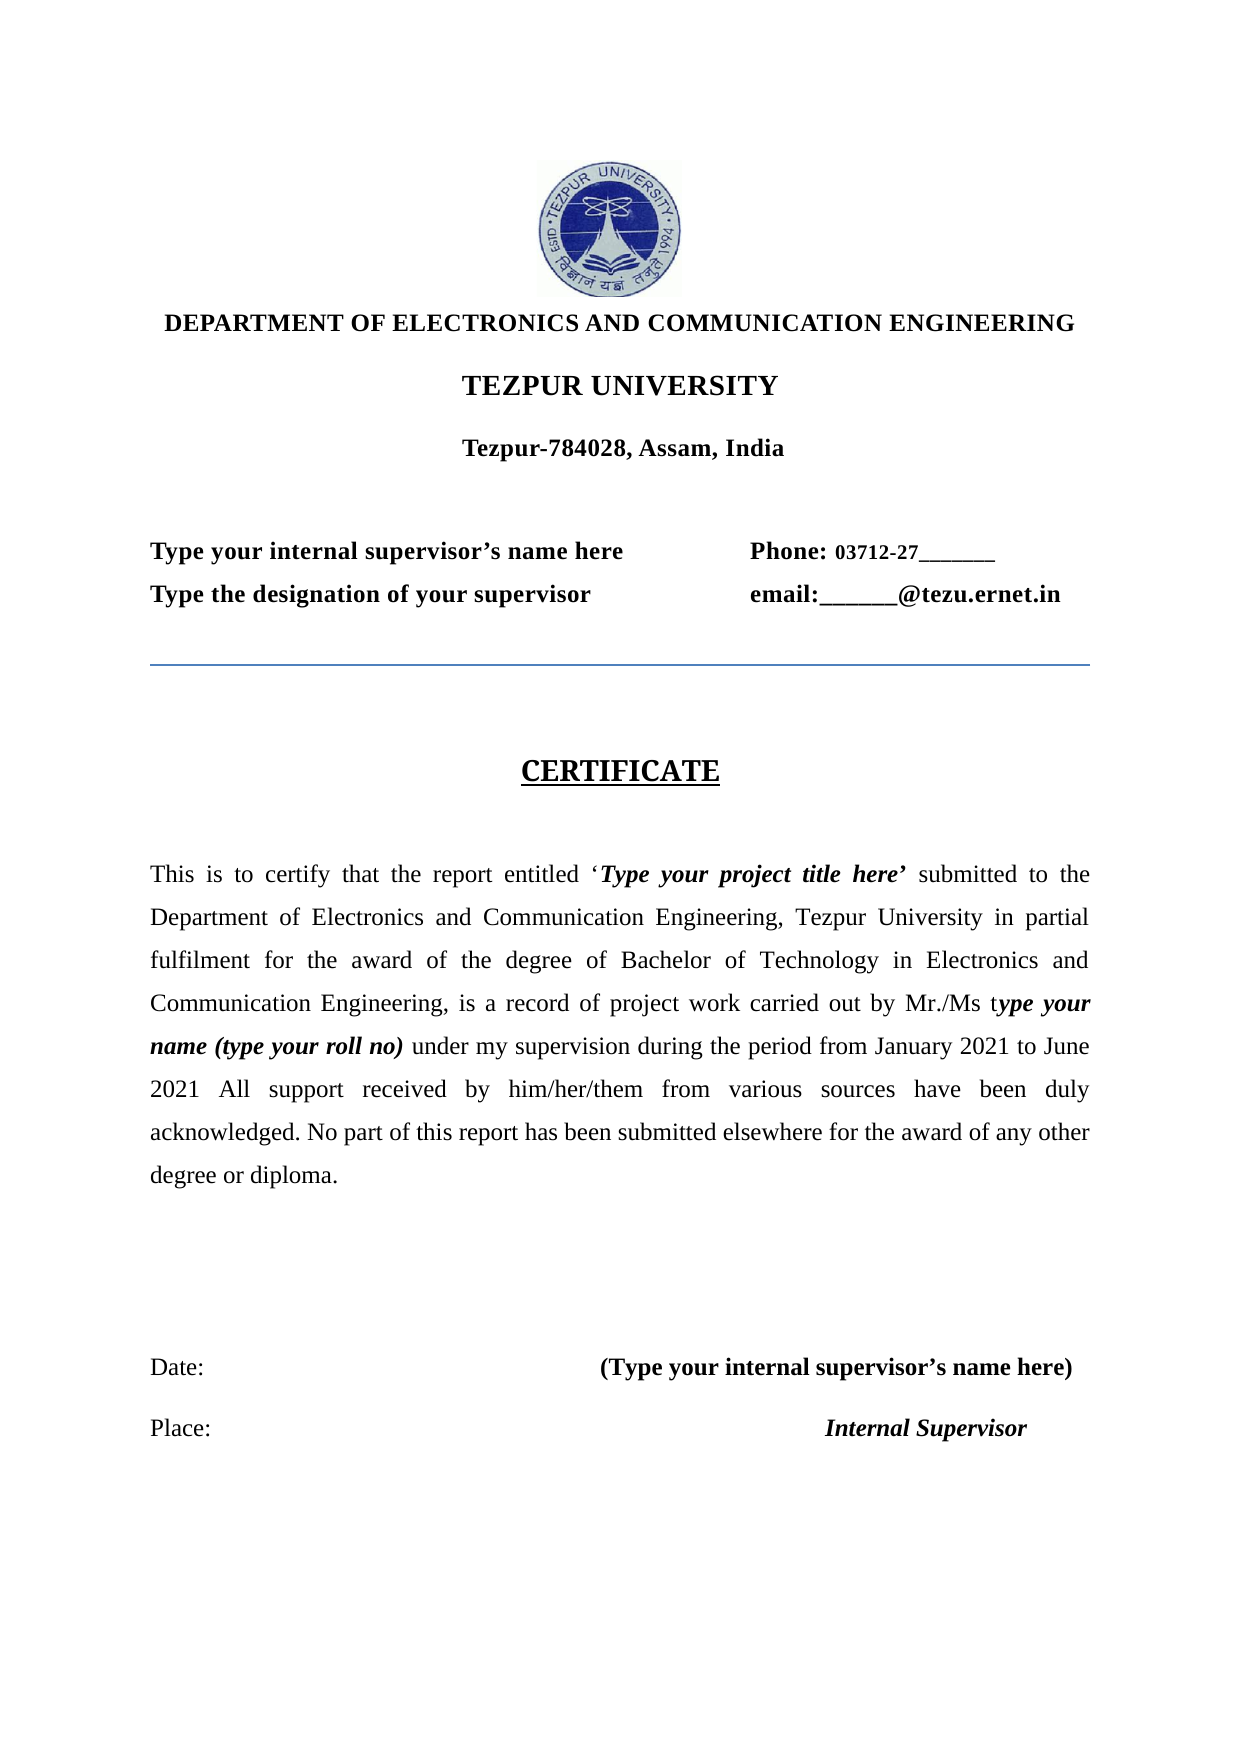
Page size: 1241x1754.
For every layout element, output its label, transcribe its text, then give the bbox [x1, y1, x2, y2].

title Type the designation of your supervisor email:______@tezu.ernet.in [150, 579, 1090, 608]
text CERTIFICATE [150, 751, 1090, 790]
text Date: (Type your internal supervisor’s name here) [604, 1358, 1068, 1380]
title Tezpur-784028, Assam, India [150, 433, 1090, 462]
title DEPARTMENT OF ELECTRONICS AND COMMUNICATION ENGINEERING [150, 308, 1090, 337]
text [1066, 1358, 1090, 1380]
picture [536, 160, 682, 295]
title Type your internal supervisor’s name here Phone: 03712-27_______ [150, 536, 1090, 565]
text This is to certify that the report entitled ‘Type your project title here’ submitted to the Department of Electronics and Communication Engineering, Tezpur University in partial fulfilment for the award of the degree of Bachelor of Technology in Electronics and Communication Engineering, is a record of project work carried out by Mr./Ms type your name (type your roll no) under my supervision during the period from January 2021 to June 2021 All support received by him/her/them from various sources have been duly acknowledged. No part of this report has been submitted elsewhere for the award of any other degree or diploma. [150, 859, 1090, 1189]
text Place: Internal Supervisor [150, 1413, 1090, 1442]
text Date: (Type your internal supervisor’s name here) [150, 1358, 606, 1380]
title TEZPUR UNIVERSITY [150, 368, 1090, 402]
